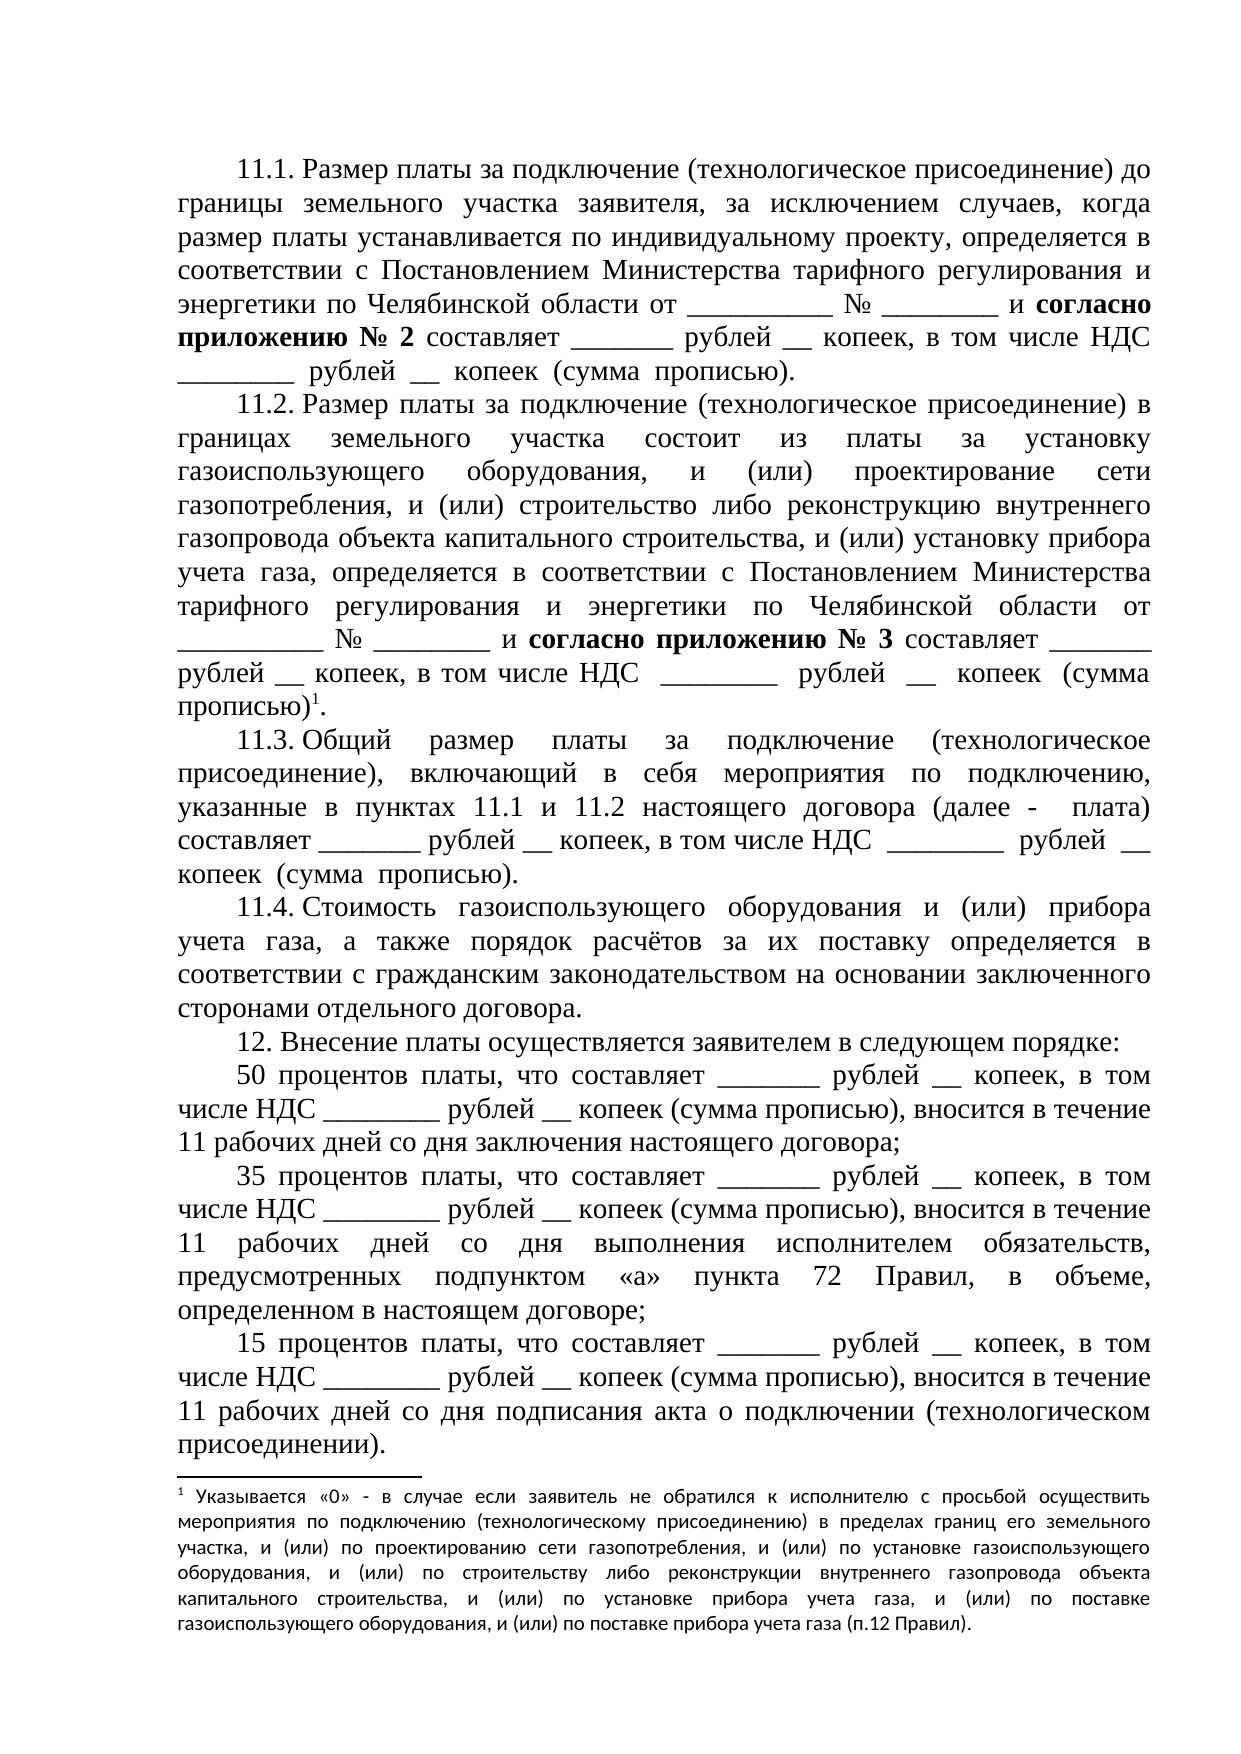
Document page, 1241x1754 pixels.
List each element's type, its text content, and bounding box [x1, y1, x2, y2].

text 50 процентов платы, что составляет _______ рублей __ копеек, в том числе НДС ________ рублей __ копеек (сумма прописью), вносится в течение 11 рабочих дней со дня заключения настоящего договора; [177, 1057, 1152, 1158]
text 11.1. Размер платы за подключение (технологическое присоединение) до границы земельного участка заявителя, за исключением случаев, когда размер платы устанавливается по индивидуальному проекту, определяется в соответствии с Постановлением Министерства тарифного регулирования и энергетики по Челябинской области от __________ № ________ и согласно приложению № 2 составляет _______ рублей __ копеек, в том числе НДС ________ рублей __ копеек (сумма прописью). [177, 152, 1152, 386]
text 12. Внесение платы осуществляется заявителем в следующем порядке: [177, 1024, 1152, 1057]
text 11.2. Размер платы за подключение (технологическое присоединение) в границах земельного участка состоит из платы за установку газоиспользующего оборудования, и (или) проектирование сети газопотребления, и (или) строительство либо реконструкцию внутреннего газопровода объекта капитального строительства, и (или) установку прибора учета газа, определяется в соответствии с Постановлением Министерства тарифного регулирования и энергетики по Челябинской области от __________ № ________ и согласно приложению № 3 составляет _______ рублей __ копеек, в том числе НДС ________ рублей __ копеек (сумма прописью). [177, 386, 1152, 722]
text 11.4. Стоимость газоиспользующего оборудования и (или) прибора учета газа, а также порядок расчётов за их поставку определяется в соответствии с гражданским законодательством на основании заключенного сторонами отдельного договора. [177, 889, 1152, 1024]
text 35 процентов платы, что составляет _______ рублей __ копеек, в том числе НДС ________ рублей __ копеек (сумма прописью), вносится в течение 11 рабочих дней со дня выполнения исполнителем обязательств, предусмотренных подпунктом «а» пункта 72 Правил, в объеме, определенном в настоящем договоре; [177, 1158, 1152, 1326]
text 11.3. Общий размер платы за подключение (технологическое присоединение), включающий в себя мероприятия по подключению, указанные в пунктах 11.1 и 11.2 настоящего договора (далее - плата) составляет _______ рублей __ копеек, в том числе НДС ________ рублей __ копеек (сумма прописью). [177, 722, 1152, 889]
text 15 процентов платы, что составляет _______ рублей __ копеек, в том числе НДС ________ рублей __ копеек (сумма прописью), вносится в течение 11 рабочих дней со дня подписания акта о подключении (технологическом присоединении). [177, 1326, 1152, 1460]
